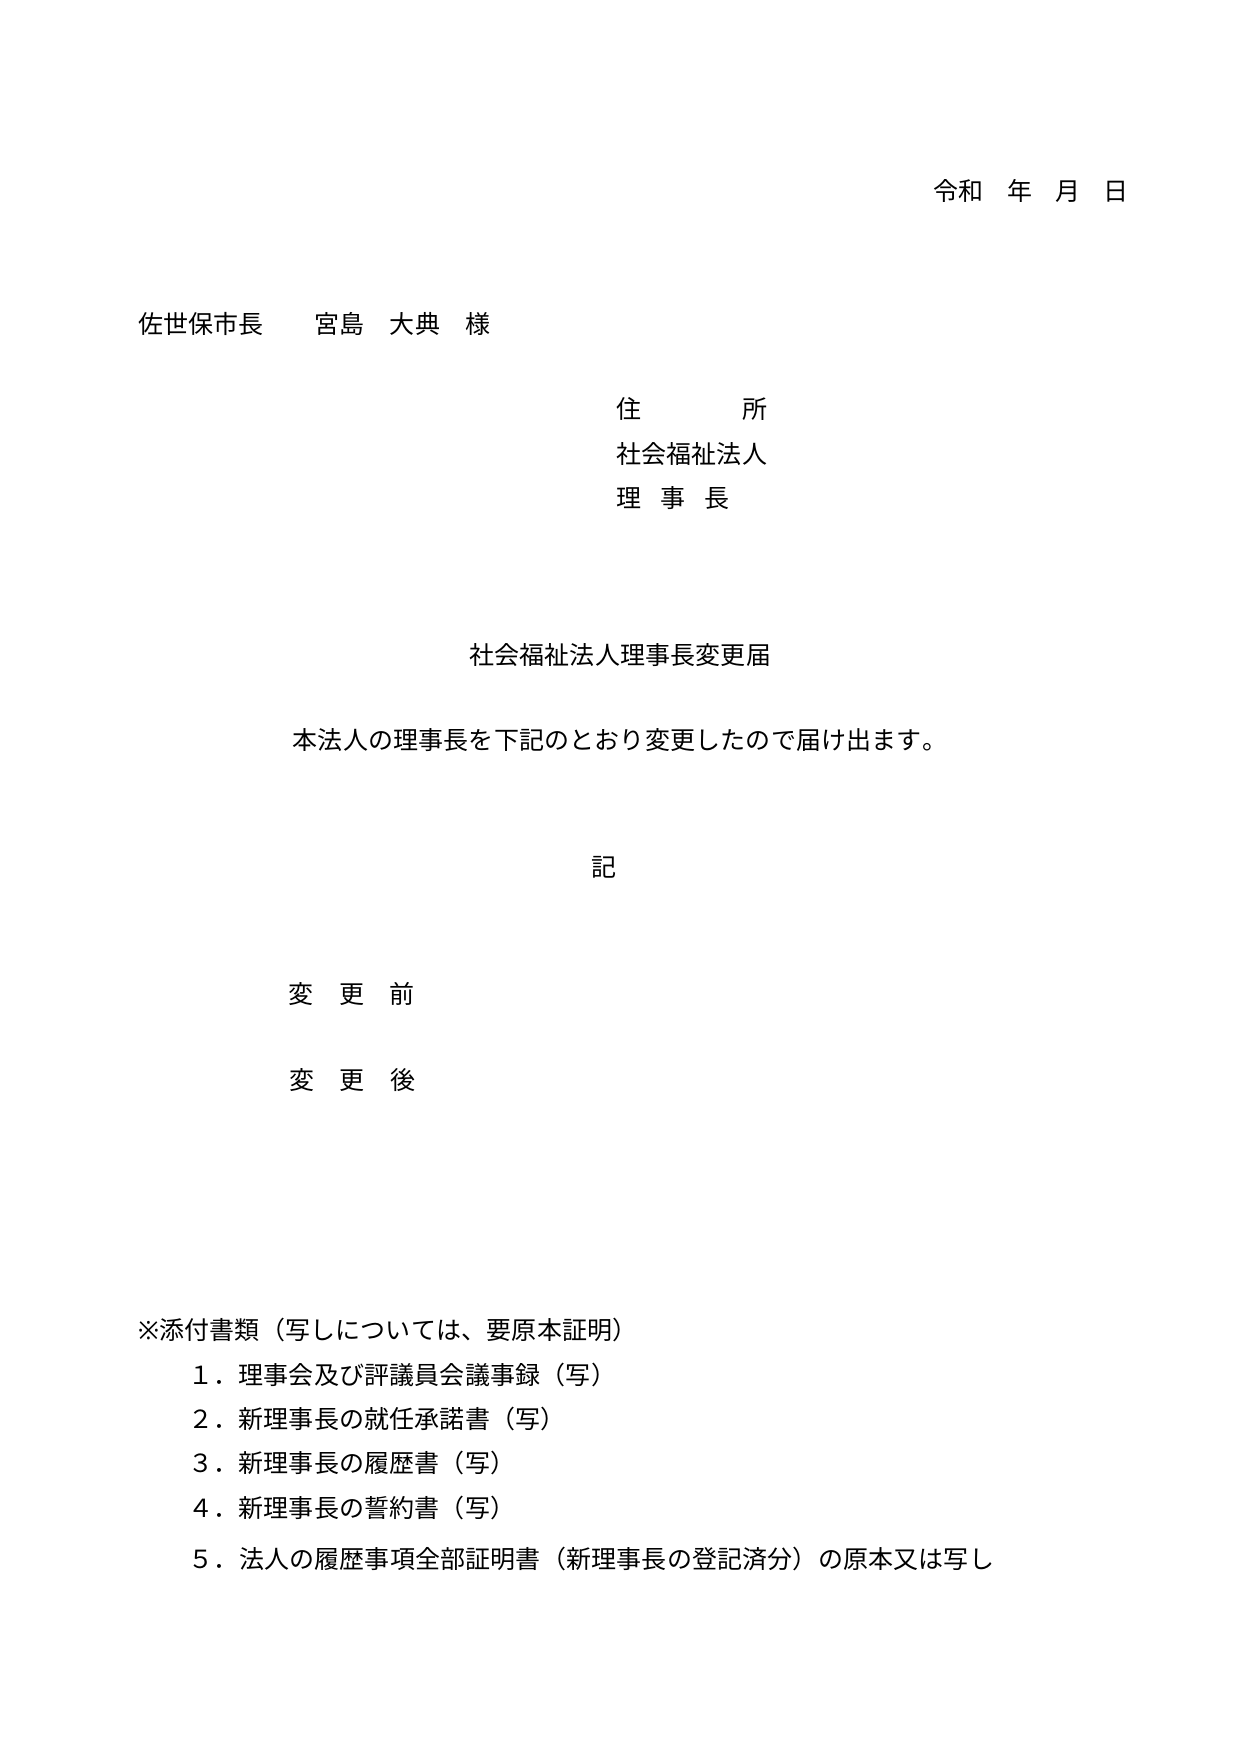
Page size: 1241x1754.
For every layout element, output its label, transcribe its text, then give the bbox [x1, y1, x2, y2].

text １．理事会及び評議員会議事録（写） [112, 1349, 1128, 1393]
text 記 [112, 841, 1128, 886]
text 変 更 後 [112, 1054, 1128, 1098]
text 社会福祉法人理事長変更届 [112, 629, 1128, 673]
text ３．新理事長の履歴書（写） [112, 1437, 1128, 1482]
text 佐世保市長 宮島 大典 様 [112, 298, 1128, 342]
text 令和 年 月 日 [112, 164, 1128, 209]
text ５．法人の履歴事項全部証明書（新理事長の登記済分）の原本又は写し [112, 1526, 1128, 1579]
text ※添付書類（写しについては、要原本証明） [112, 1304, 1128, 1349]
text ２．新理事長の就任承諾書（写） [112, 1393, 1128, 1437]
text 本法人の理事長を下記のとおり変更したので届け出ます。 [112, 714, 1128, 759]
text ４．新理事長の誓約書（写） [112, 1482, 1128, 1526]
text 住 所 [112, 383, 1128, 428]
text 変 更 前 [112, 968, 1128, 1012]
text 社会福祉法人 [112, 428, 1128, 472]
text 理事長 [112, 472, 1128, 516]
